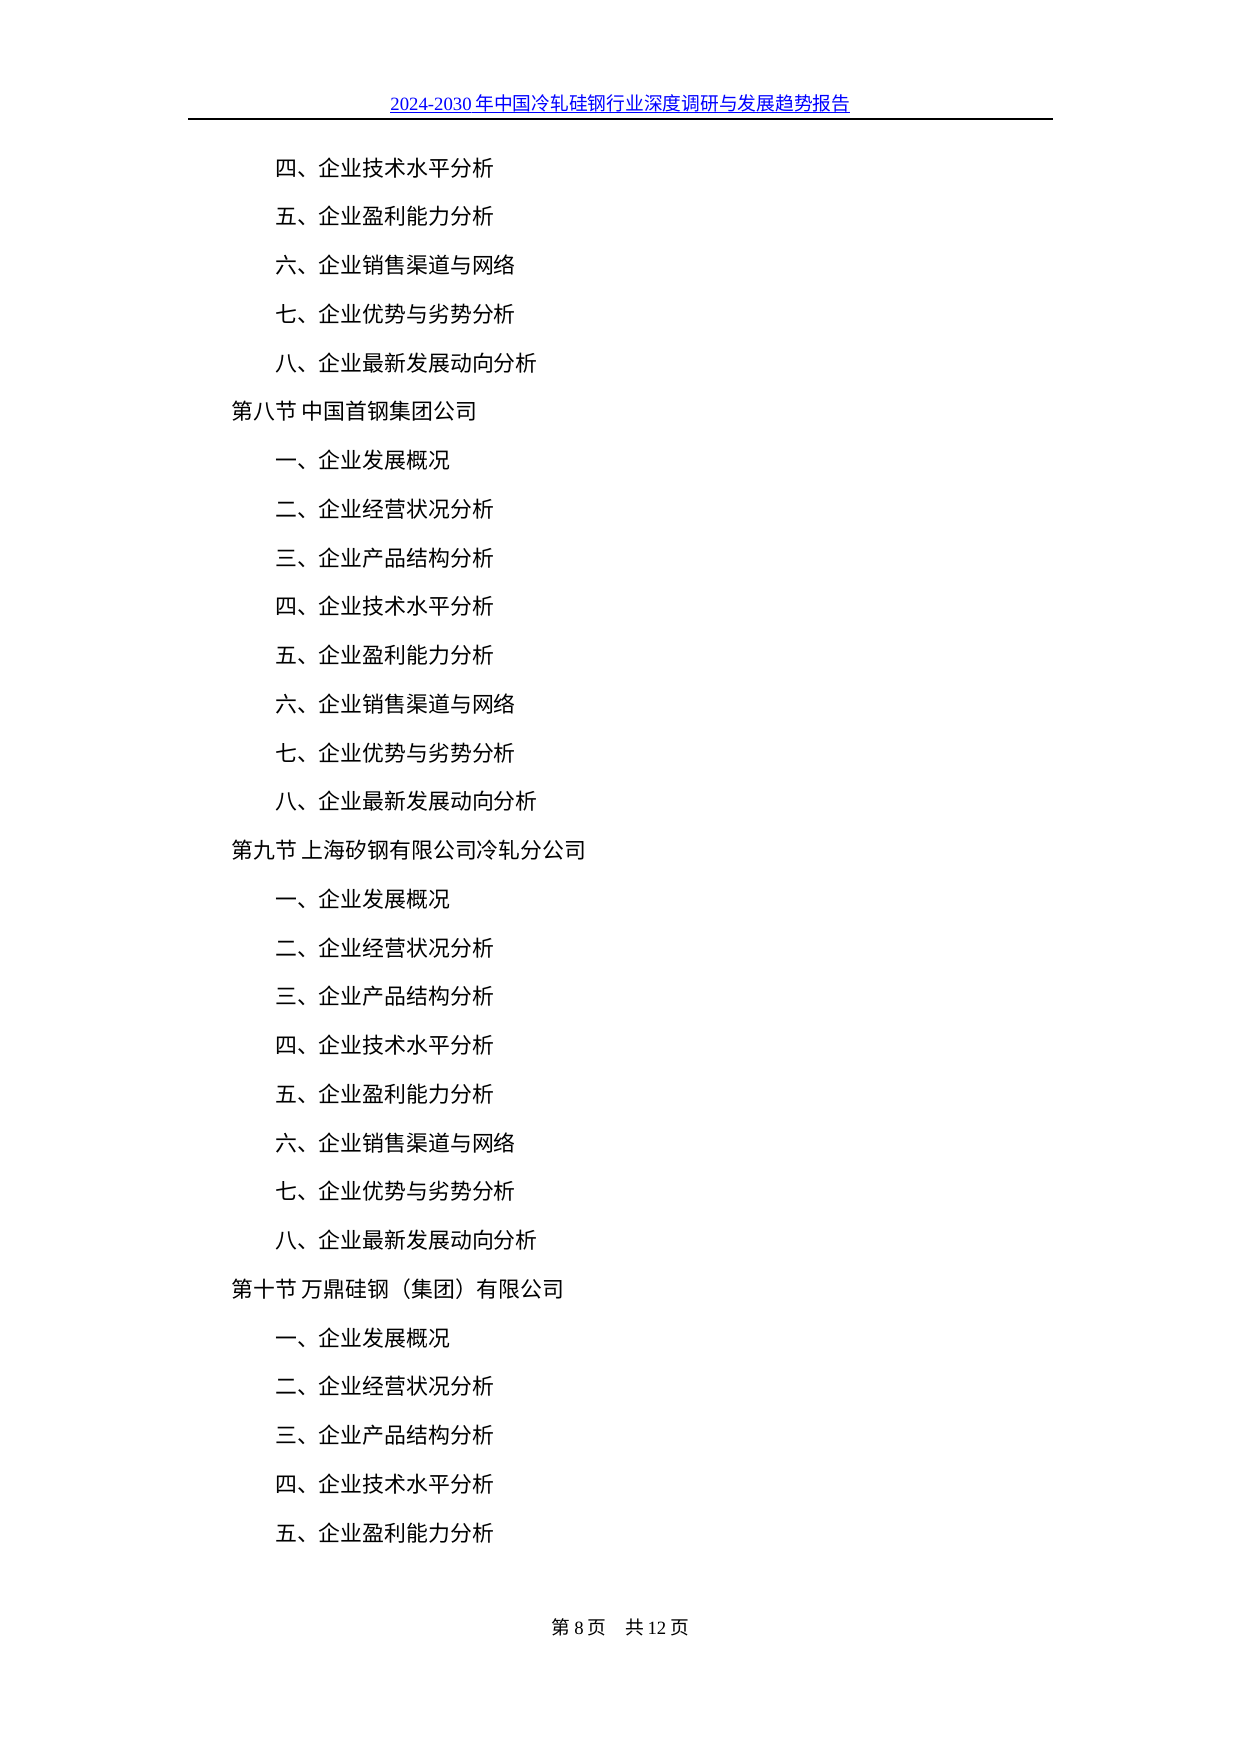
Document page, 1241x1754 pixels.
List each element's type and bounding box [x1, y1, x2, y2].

text [187, 150, 1053, 1548]
